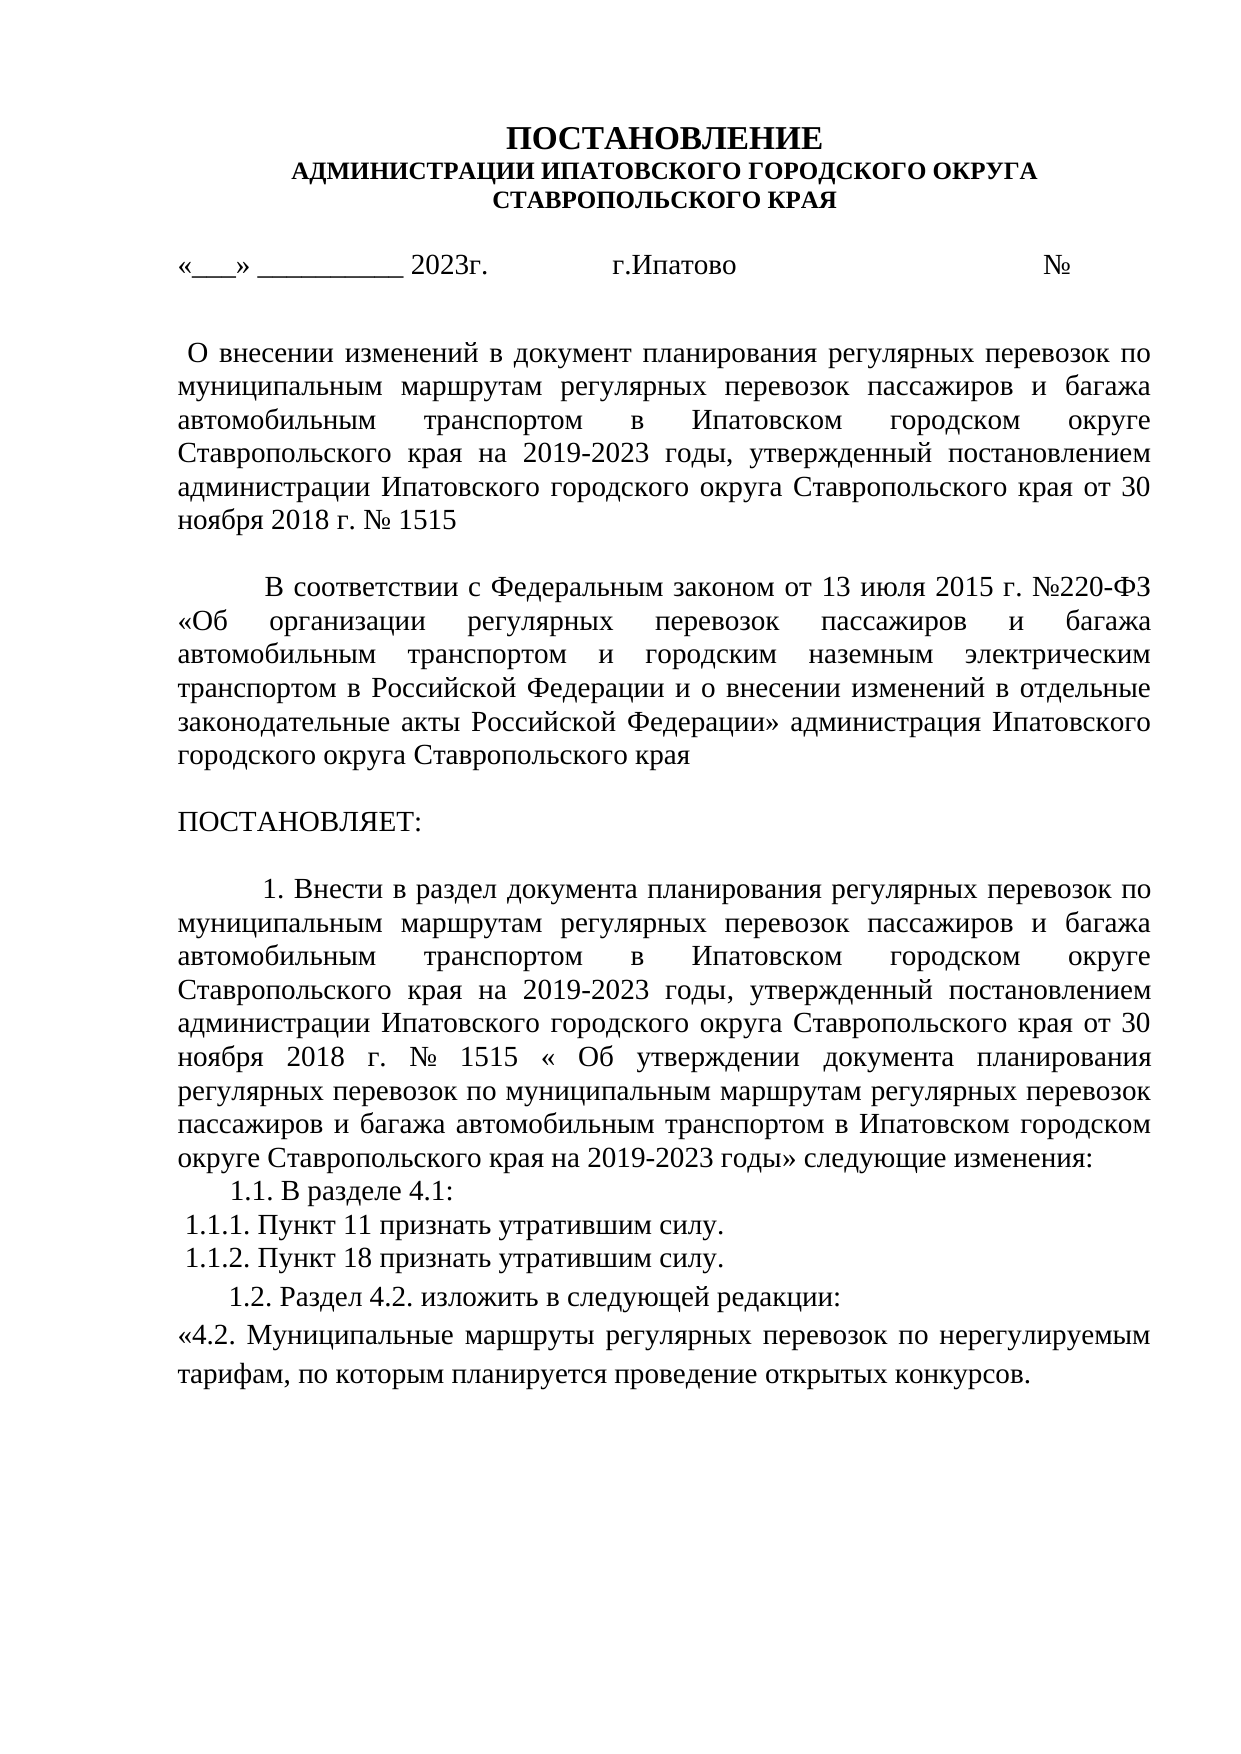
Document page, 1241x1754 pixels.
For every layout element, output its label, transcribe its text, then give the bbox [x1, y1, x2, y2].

text 1.1.2. Пункт 18 признать утратившим силу. [177, 1240, 1152, 1274]
text «4.2. Муниципальные маршруты регулярных перевозок по нерегулируемым тарифам, по которым планируется проведение открытых конкурсов. [177, 1317, 1152, 1389]
text 1.2. Раздел 4.2. изложить в следующей редакции: [177, 1279, 1152, 1312]
text 1.1.1. Пункт 11 признать утратившим силу. [177, 1207, 1152, 1240]
text О внесении изменений в документ планирования регулярных перевозок по муниципальным маршрутам регулярных перевозок пассажиров и багажа автомобильным транспортом в Ипатовском городском округе Ставропольского края на 2019-2023 годы, утвержденный постановлением администрации Ипатовского городского округа Ставропольского края от 30 ноября 2018 г. № 1515 [177, 335, 1152, 536]
text СТАВРОПОЛЬСКОГО КРАЯ [177, 185, 1152, 214]
text В соответствии с Федеральным законом от 13 июля 2015 г. №220-ФЗ «Об организации регулярных перевозок пассажиров и багажа автомобильным транспортом и городским наземным электрическим транспортом в Российской Федерации и о внесении изменений в отдельные законодательные акты Российской Федерации» администрация Ипатовского городского округа Ставропольского края [177, 569, 1152, 771]
text ПОСТАНОВЛЕНИЕ [177, 118, 1152, 156]
text АДМИНИСТРАЦИИ ИПАТОВСКОГО ГОРОДСКОГО ОКРУГА [177, 156, 1152, 185]
text 1. Внести в раздел документа планирования регулярных перевозок по муниципальным маршрутам регулярных перевозок пассажиров и багажа автомобильным транспортом в Ипатовском городском округе Ставропольского края на 2019-2023 годы, утвержденный постановлением администрации Ипатовского городского округа Ставропольского края от 30 ноября 2018 г. № 1515 « Об утверждении документа планирования регулярных перевозок по муниципальным маршрутам регулярных перевозок пассажиров и багажа автомобильным транспортом в Ипатовском городском округе Ставропольского края на 2019-2023 годы» следующие изменения: [177, 871, 1152, 1173]
text ПОСТАНОВЛЯЕТ: [177, 804, 1152, 838]
text «___» __________ 2023г. г.Ипатово № [177, 247, 1152, 281]
text 1.1. В разделе 4.1: [177, 1173, 1152, 1207]
